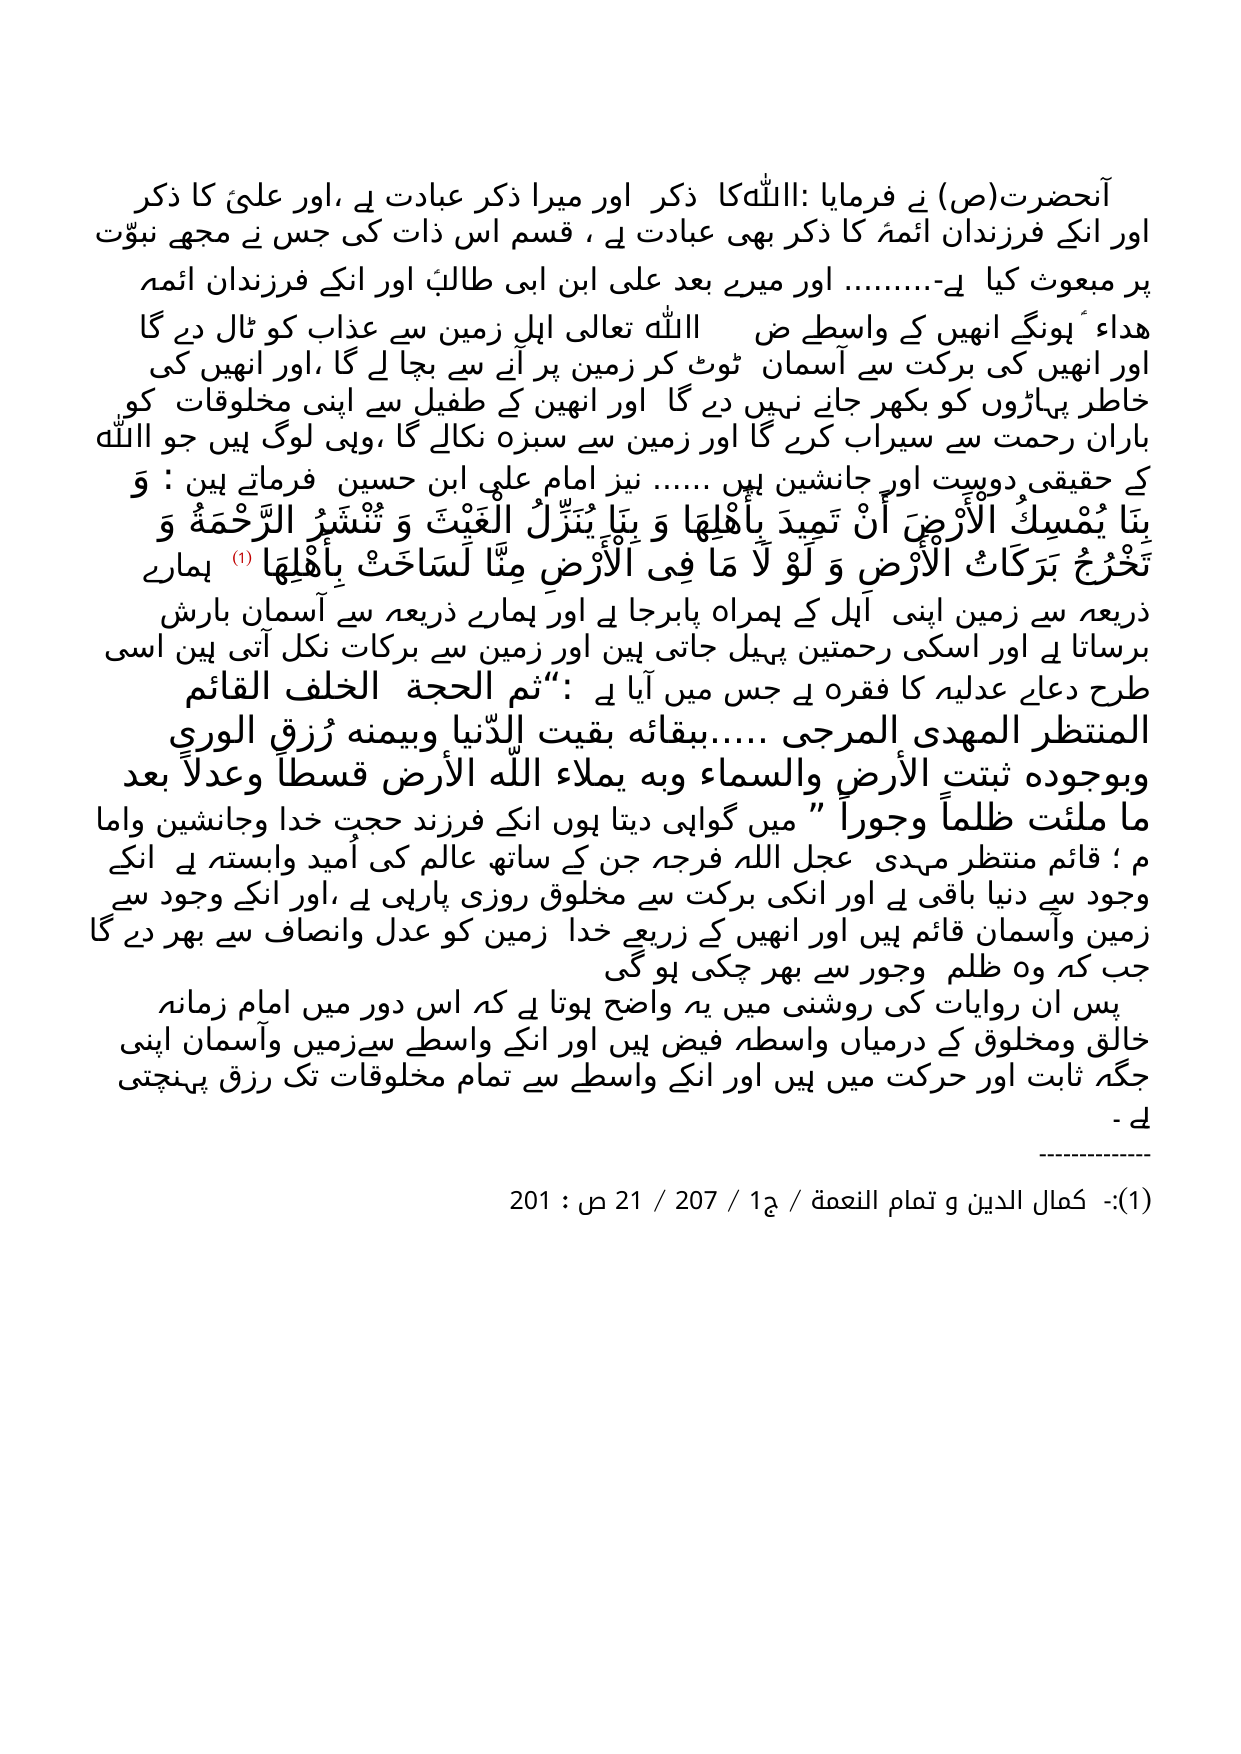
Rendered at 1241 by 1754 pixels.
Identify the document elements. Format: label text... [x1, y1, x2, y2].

text (1):- کمال الدین و تمام النعمة / ج‏1 / 207 / 21 ص : 201 [89, 1177, 1152, 1225]
text پس ان روایات کی روشنی میں یہ واضح ہوتا ہے کہ اس دور میں امام زمانہ خالق ومخلوق کے درمیاں واسطہ فیض ہیں اور انکے واسطے سےزمیں وآسمان اپنی جگہ ثابت اور حرکت میں ہیں اور انکے واسطے سے تمام مخلوقات تک رزق پہنچتی ہے ۔ [89, 985, 1152, 1130]
text آنحضرت(ص) نے فرمایا :اﷲکا ذکر اور میرا ذکر عبادت ہے ،اور علیؑ کا ذکر اور انکے فرزندان ائمہؑ کا ذکر بھی عبادت ہے ، قسم اس ذات کی جس نے مجھے نبوّت پر مبعوث کیا ہے-......... اور میرے بعد علی ابن ابی طالبؑ اور انکے فرزندان ائمہ ھداء ؑ ہونگے انھیں کے واسطے ض اﷲ تعالی اہل زمین سے عذاب کو ٹال دے گا اور انھیں کی برکت سے آسمان ٹوٹ کر زمین پر آنے سے بچا لے گا ،اور انھیں کی خاطر پہاڑوں کو بکھر جانے نہیں دے گا اور انھین کے طفیل سے اپنی مخلوقات کو باران رحمت سے سیراب کرے گا اور زمین سے سبزہ نکالے گا ،وہی لوگ ہیں جو اﷲ کے حقیقی دوست اور جانشین ہیں ...... نیز امام علی ابن حسین فرماتے ہین : وَ بِنَا يُمْسِكُ الْأَرْضَ أَنْ تَمِیدَ بِأَهْلِهَا وَ بِنَا يُنَزِّلُ الْغَيْثَ وَ تُنْشَرُ الرَّحْمَةُ وَ تَخْرُجُ بَرَكَاتُ الْأَرْضِ وَ لَوْ لَا مَا فِی الْأَرْضِ مِنَّا لَسَاخَتْ‏ بِأَهْلِهَا (1) ہمارے ذریعہ سے زمین اپنی اہل کے ہمراہ پابرجا ہے اور ہمارے ذریعہ سے آسمان بارش برساتا ہے اور اسکی رحمتین پہیل جاتی ہین اور زمین سے برکات نکل آتی ہین اسی طرح دعاے عدلیہ کا فقرہ ہے جس میں آیا ہے :“ثم الحجة الخلف القائم المنتظر المهدی المرجی .....ببقائه بقیت الدّنیا وبیمنه رُزق الوری وبوجوده ثبتت الأرض والسماء وبه یملاء اللّه الأرض قسطاً وعدلاً بعد ما ملئت ظلماً وجوراً ” میں گواہی دیتا ہوں انکے فرزند حجت خدا وجانشین واما م ؛ قائم منتظر مہدی عجل اللہ فرجہ جن کے ساتھ عالم کی اُمید وابستہ ہے انکے وجود سے دنیا باقی ہے اور انکی برکت سے مخلوق روزی پارہی ہے ،اور انکے وجود سے زمین وآسمان قائم ہیں اور انھیں کے زریعے خدا زمین کو عدل وانصاف سے بھر دے گا جب کہ وہ ظلم وجور سے بھر چکی ہو گی [89, 177, 1152, 985]
text -------------- [89, 1130, 1152, 1177]
